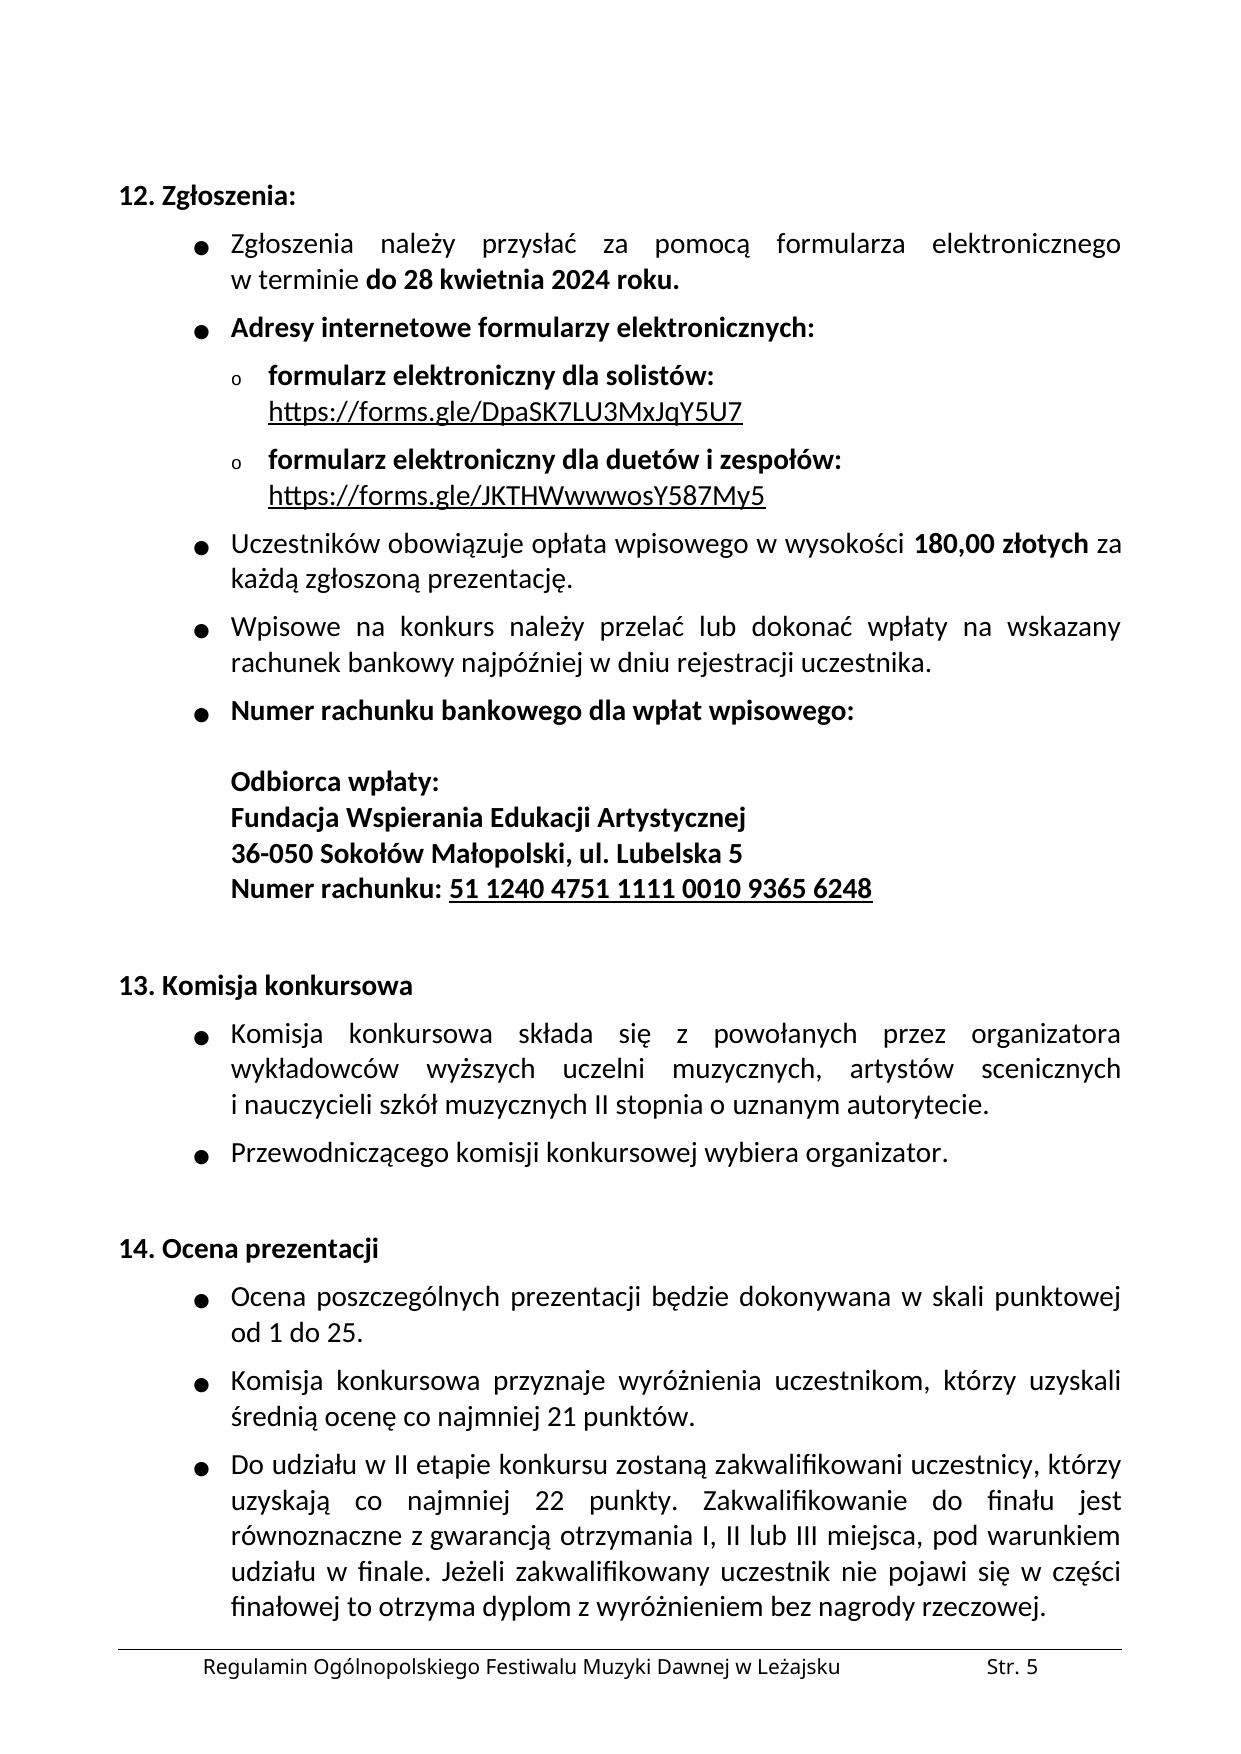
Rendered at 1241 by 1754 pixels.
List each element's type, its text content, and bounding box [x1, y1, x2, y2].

list Komisja konkursowa przyznaje wyróżnienia uczestnikom, którzy uzyskali średnią ocenę co najmniej 21 punktów. [193, 1362, 1122, 1433]
list Zgłoszenia należy przysłać za pomocą formularza elektronicznego w terminie do 28 kwietnia 2024 roku. [193, 225, 1122, 297]
text 12. Zgłoszenia: [118, 177, 1122, 213]
text 14. Ocena prezentacji [118, 1230, 1122, 1266]
list Wpisowe na konkurs należy przelać lub dokonać wpłaty na wskazany rachunek bankowy najpóźniej w dniu rejestracji uczestnika. [193, 608, 1122, 680]
list Numer rachunku bankowego dla wpłat wpisowego: Odbiorca wpłaty: Fundacja Wspierania Edukacji Artystycznej 36-050 Sokołów Małopolski, ul. Lubelska 5 Numer rachunku: 51 1240 4751 1111 0010 9365 6248 [193, 692, 1122, 906]
list Ocena poszczególnych prezentacji będzie dokonywana w skali punktowej od 1 do 25. [193, 1278, 1122, 1350]
list Do udziału w II etapie konkursu zostaną zakwalifikowani uczestnicy, którzy uzyskają co najmniej 22 punkty. Zakwalifikowanie do finału jest równoznaczne z gwarancją otrzymania I, II lub III miejsca, pod warunkiem udziału w finale. Jeżeli zakwalifikowany uczestnik nie pojawi się w części finałowej to otrzyma dyplom z wyróżnieniem bez nagrody rzeczowej. [193, 1446, 1122, 1624]
text 13. Komisja konkursowa [118, 967, 1122, 1002]
list Przewodniczącego komisji konkursowej wybiera organizator. [193, 1134, 1122, 1170]
list formularz elektroniczny dla solistów: https://forms.gle/DpaSK7LU3MxJqY5U7 [231, 357, 1122, 428]
list formularz elektroniczny dla duetów i zespołów: https://forms.gle/JKTHWwwwosY587My5 [231, 441, 1122, 512]
list Adresy internetowe formularzy elektronicznych: [193, 309, 1122, 345]
list Uczestników obowiązuje opłata wpisowego w wysokości 180,00 złotych za każdą zgłoszoną prezentację. [193, 525, 1122, 596]
list Komisja konkursowa składa się z powołanych przez organizatora wykładowców wyższych uczelni muzycznych, artystów scenicznych i nauczycieli szkół muzycznych II stopnia o uznanym autorytecie. [193, 1015, 1122, 1122]
